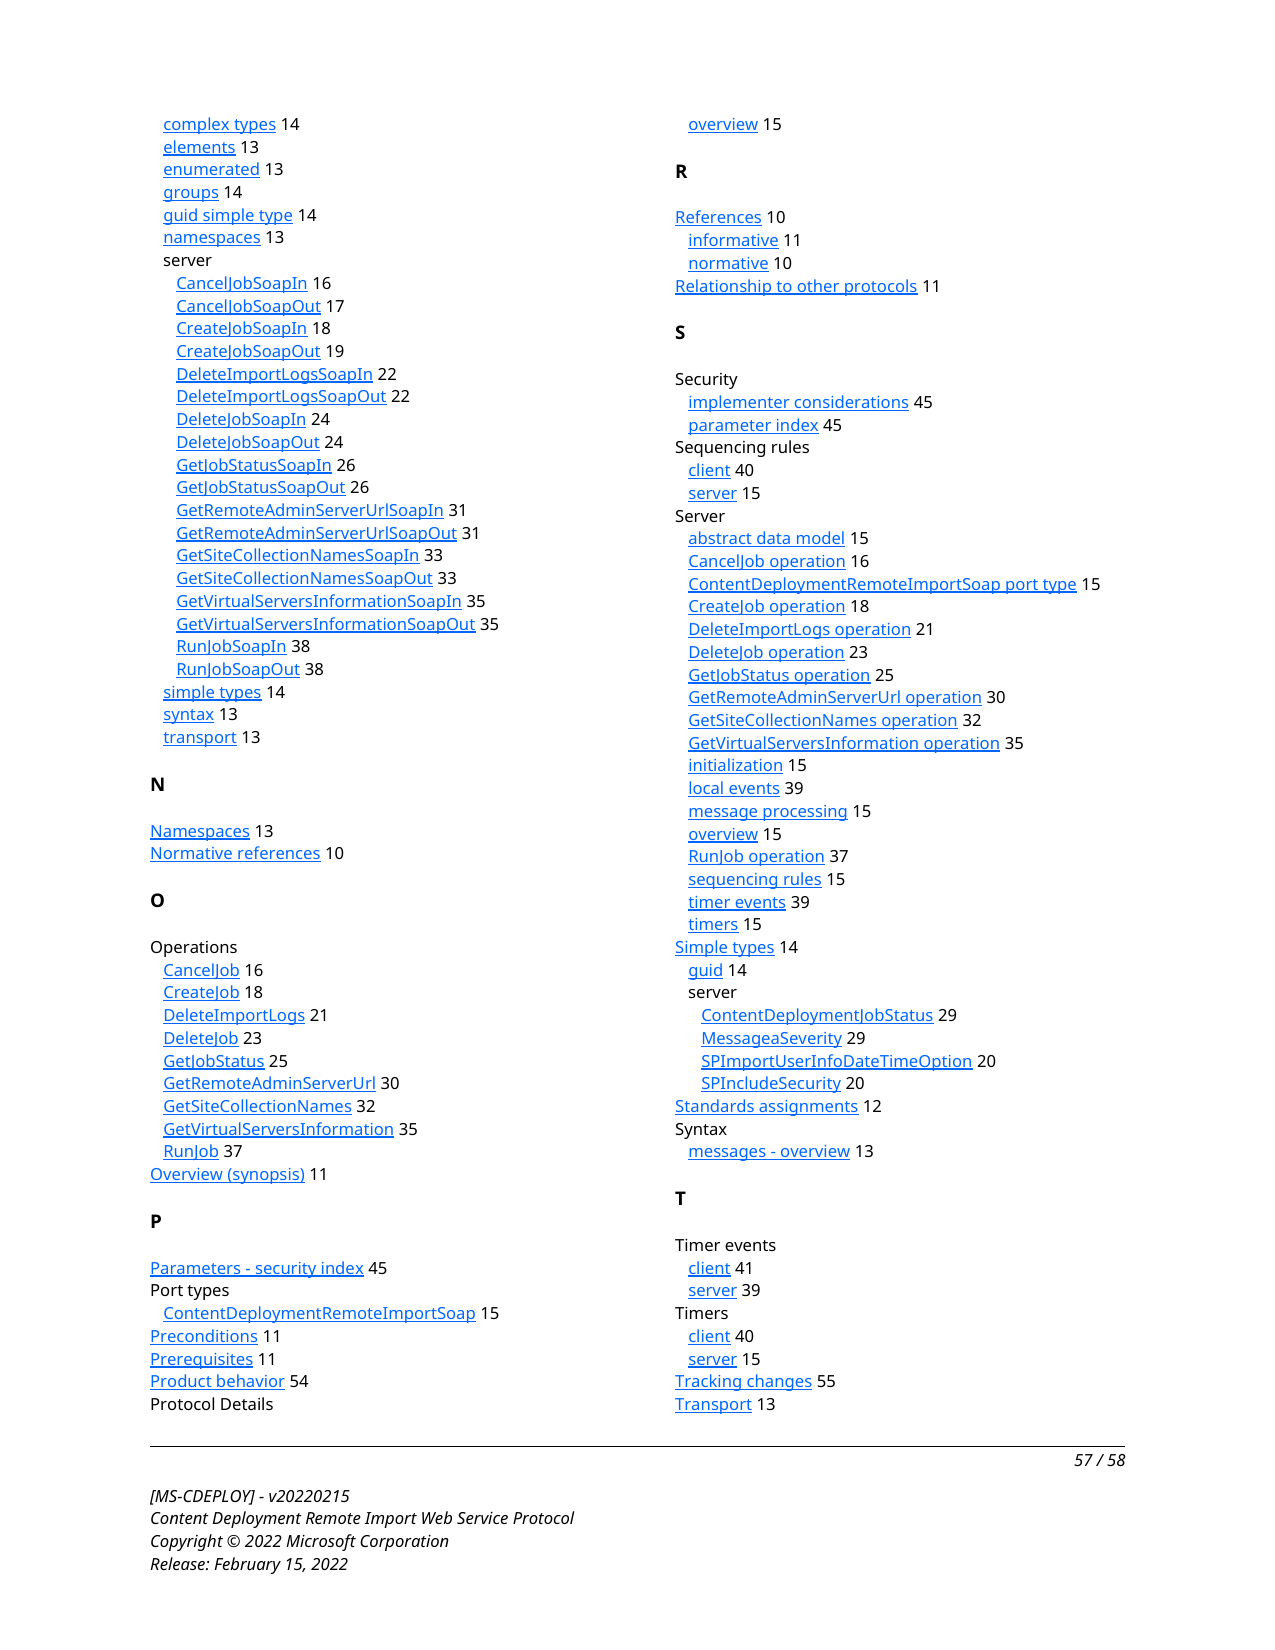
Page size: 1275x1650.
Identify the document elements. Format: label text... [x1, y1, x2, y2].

text ContentDeploymentJobStatus 29 [675, 1004, 1125, 1026]
text sequencing rules 15 [675, 867, 1125, 890]
text DeleteImportLogsSoapIn 22 [150, 362, 600, 385]
text GetRemoteAdminServerUrl 30 [150, 1072, 600, 1094]
text DeleteImportLogs 21 [150, 1004, 600, 1026]
text Timers [675, 1302, 1125, 1324]
text RunJob operation 37 [675, 845, 1125, 867]
text Operations [150, 936, 600, 958]
text GetVirtualServersInformation 34 [150, 1117, 600, 1140]
text S [675, 320, 1125, 345]
text enumerated 13 [150, 158, 600, 181]
text server 39 [675, 1279, 1125, 1302]
text Normative references 10 [150, 842, 600, 865]
text ContentDeploymentRemoteImportSoap port type 15 [675, 572, 1125, 595]
text message processing 15 [675, 799, 1125, 822]
text GetRemoteAdminServerUrlSoapIn 30 [150, 498, 600, 521]
text GetSiteCollectionNames operation 32 [675, 708, 1125, 731]
text timers 15 [675, 913, 1125, 936]
text Overview (synopsis) 11 [150, 1163, 600, 1185]
text CreateJobSoapIn 18 [150, 317, 600, 339]
text guid 14 [675, 958, 1125, 981]
text groups 14 [150, 181, 600, 203]
text References 10 [675, 206, 1125, 229]
text Timer events [675, 1234, 1125, 1256]
text MessageaSeverity 29 [675, 1026, 1125, 1049]
text GetSiteCollectionNames 32 [150, 1094, 600, 1117]
text Relationship to other protocols 11 [675, 274, 1125, 297]
text CancelJob 16 [150, 958, 600, 981]
text GetRemoteAdminServerUrl operation 30 [675, 686, 1125, 708]
text Security [675, 368, 1125, 391]
text normative 10 [675, 252, 1125, 274]
text GetJobStatus 25 [150, 1049, 600, 1072]
text GetVirtualServersInformation operation 34 [675, 731, 1125, 754]
text server 15 [675, 481, 1125, 504]
text initialization 15 [675, 754, 1125, 777]
text GetJobStatus operation 25 [675, 663, 1125, 686]
text Transport 13 [675, 1393, 1125, 1415]
text CancelJobSoapOut 16 [150, 294, 600, 317]
text Sequencing rules [675, 436, 1125, 459]
text server [675, 981, 1125, 1004]
text CancelJob operation 16 [675, 549, 1125, 572]
text T [675, 1185, 1125, 1211]
text CreateJob operation 18 [675, 595, 1125, 618]
text GetJobStatusSoapOut 26 [150, 476, 600, 498]
text transport 13 [150, 726, 600, 748]
text CancelJobSoapIn 16 [150, 271, 600, 294]
text RunJobSoapIn 38 [150, 635, 600, 657]
text server [150, 249, 600, 271]
text GetSiteCollectionNamesSoapIn 32 [150, 544, 600, 567]
text GetVirtualServersInformationSoapOut 35 [150, 612, 600, 635]
text Prerequisites 11 [150, 1347, 600, 1370]
text GetJobStatusSoapIn 25 [150, 453, 600, 476]
text abstract data model 15 [675, 527, 1125, 549]
text implementer considerations 44 [675, 391, 1125, 413]
text client 40 [675, 1256, 1125, 1279]
text simple types 14 [150, 680, 600, 703]
text R [675, 158, 1125, 183]
text CreateJobSoapOut 18 [150, 339, 600, 362]
text RunJob 37 [150, 1140, 600, 1163]
text server 15 [675, 1347, 1125, 1370]
text P [150, 1208, 600, 1234]
text Parameters - security index 44 [150, 1256, 600, 1279]
text GetSiteCollectionNamesSoapOut 33 [150, 567, 600, 589]
text Server [675, 504, 1125, 527]
text client 39 [675, 459, 1125, 481]
text namespaces 13 [150, 226, 600, 249]
text SPIncludeSecurity 20 [675, 1072, 1125, 1094]
text RunJobSoapOut 38 [150, 657, 600, 680]
text DeleteImportLogs operation 21 [675, 618, 1125, 640]
text client 39 [675, 1324, 1125, 1347]
text Simple types 14 [675, 936, 1125, 958]
text parameter index 44 [675, 413, 1125, 436]
text Port types [150, 1279, 600, 1302]
text overview 15 [675, 112, 1125, 135]
text SPImportUserInfoDateTimeOption 20 [675, 1049, 1125, 1072]
text DeleteImportLogsSoapOut 22 [150, 385, 600, 408]
text guid simple type 14 [150, 203, 600, 226]
text Standards assignments 12 [675, 1094, 1125, 1117]
text Tracking changes 54 [675, 1370, 1125, 1393]
text DeleteJob operation 23 [675, 640, 1125, 663]
text O [150, 887, 600, 913]
text elements 13 [150, 135, 600, 158]
text CreateJob 18 [150, 981, 600, 1004]
text messages - overview 13 [675, 1140, 1125, 1163]
text syntax 13 [150, 703, 600, 726]
text GetVirtualServersInformationSoapIn 35 [150, 589, 600, 612]
text overview 15 [675, 822, 1125, 845]
text Product behavior 53 [150, 1370, 600, 1393]
text DeleteJob 23 [150, 1026, 600, 1049]
text Protocol Details [150, 1393, 600, 1415]
text Preconditions 11 [150, 1324, 600, 1347]
text local events 39 [675, 777, 1125, 799]
text ContentDeploymentRemoteImportSoap 15 [150, 1302, 600, 1324]
text Syntax [675, 1117, 1125, 1140]
text Namespaces 13 [150, 819, 600, 842]
text DeleteJobSoapIn 24 [150, 408, 600, 430]
text DeleteJobSoapOut 24 [150, 430, 600, 453]
text N [150, 771, 600, 797]
text informative 10 [675, 229, 1125, 252]
text GetRemoteAdminServerUrlSoapOut 31 [150, 521, 600, 544]
text complex types 14 [150, 112, 600, 135]
text timer events 39 [675, 890, 1125, 913]
